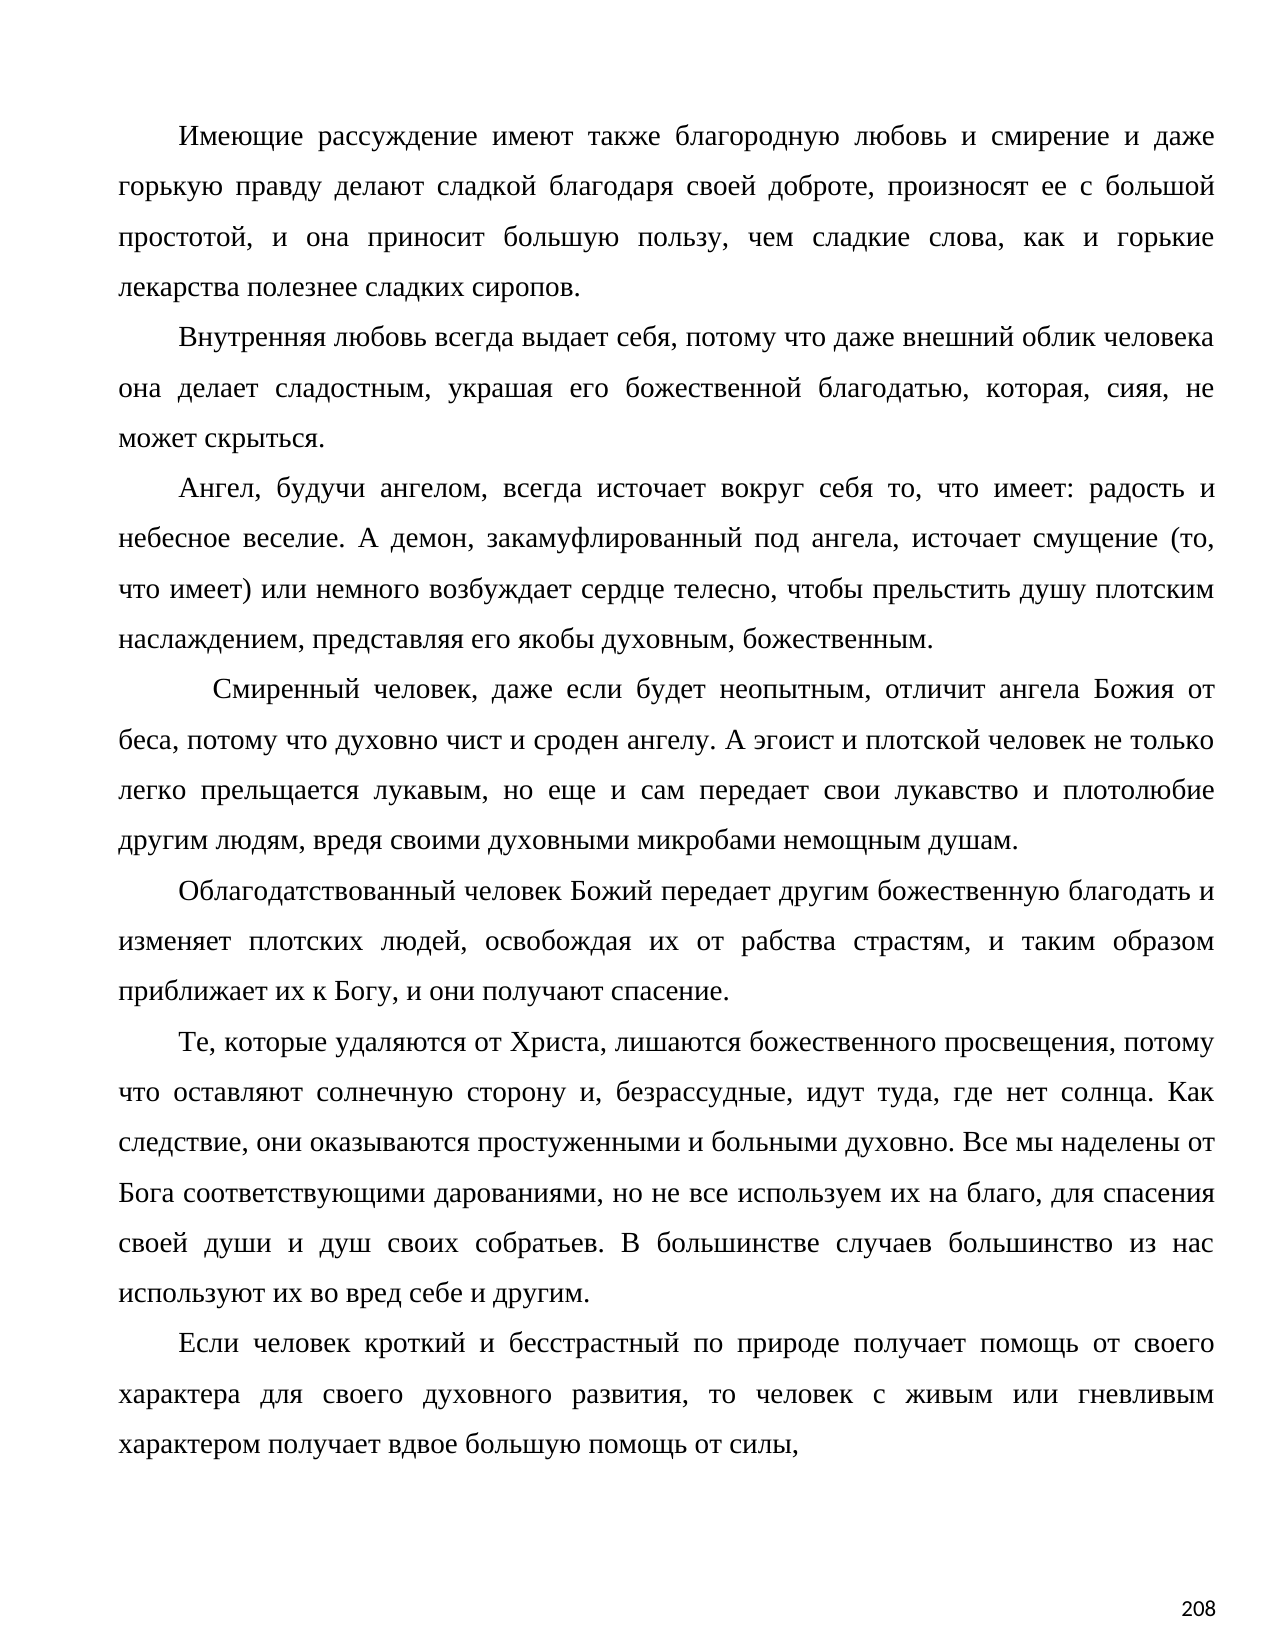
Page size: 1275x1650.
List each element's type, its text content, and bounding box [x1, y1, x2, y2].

text Внутренняя любовь всегда выдает себя, потому что даже внешний облик человека она делает сладостным, украшая его божественной благодатью, которая, сияя, не может скрыться. [118, 319, 1216, 453]
text Имеющие рассуждение имеют также благородную любовь и смирение и даже горькую правду делают сладкой благодаря своей доброте, произносят ее с большой простотой, и она приносит большую пользу, чем сладкие слова, как и горькие лекарства полезнее сладких сиропов. [118, 118, 1216, 303]
text Смиренный человек, даже если будет неопытным, отличит ангела Божия от беса, потому что духовно чист и сроден ангелу. А эгоист и плотской человек не только легко прельщается лукавым, но еще и сам передает свои лукавство и плотолюбие другим людям, вредя своими духовными микробами немощным душам. [118, 672, 1216, 856]
text Ангел, будучи ангелом, всегда источает вокруг себя то, что имеет: радость и небесное веселие. А демон, закамуфлированный под ангела, источает смущение (то, что имеет) или немного возбуждает сердце телесно, чтобы прельстить душу плотским наслаждением, представляя его якобы духовным, божественным. [118, 470, 1216, 655]
text Те, которые удаляются от Христа, лишаются божественного просвещения, потому что оставляют солнечную сторону и, безрассудные, идут туда, где нет солнца. Как следствие, они оказываются простуженными и больными духовно. Все мы наделены от Бога соответствующими дарованиями, но не все используем их на благо, для спасения своей души и душ своих собратьев. В большинстве случаев большинство из нас используют их во вред себе и другим. [118, 1024, 1216, 1309]
text Если человек кроткий и бесстрастный по природе получает помощь от своего характера для своего духовного развития, то человек с живым или гневливым характером получает вдвое большую помощь от силы, [118, 1326, 1216, 1460]
text Облагодатствованный человек Божий передает другим божественную благодать и изменяет плотских людей, освобождая их от рабства страстям, и таким образом приближает их к Богу, и они получают спасение. [118, 873, 1216, 1007]
